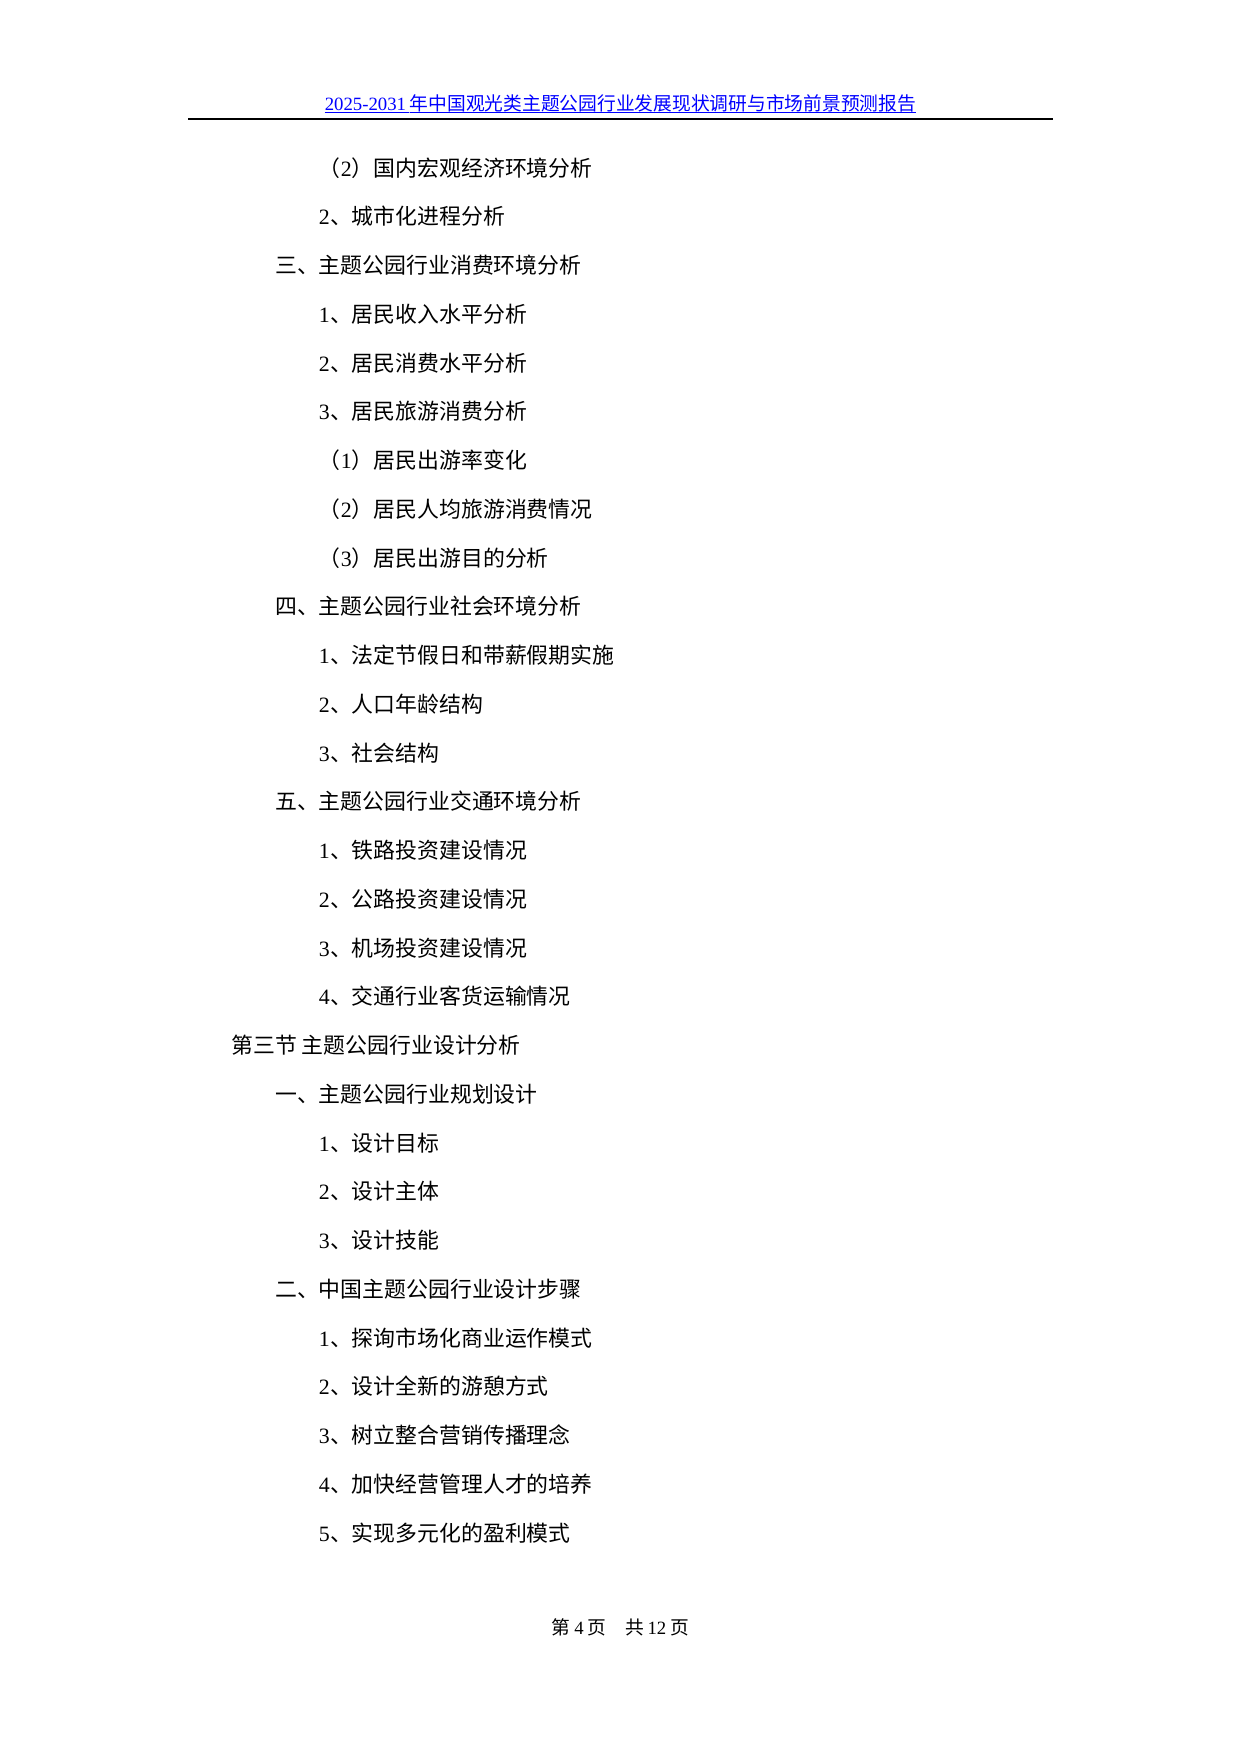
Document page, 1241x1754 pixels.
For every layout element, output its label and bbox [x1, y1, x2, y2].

text [187, 150, 1053, 1548]
